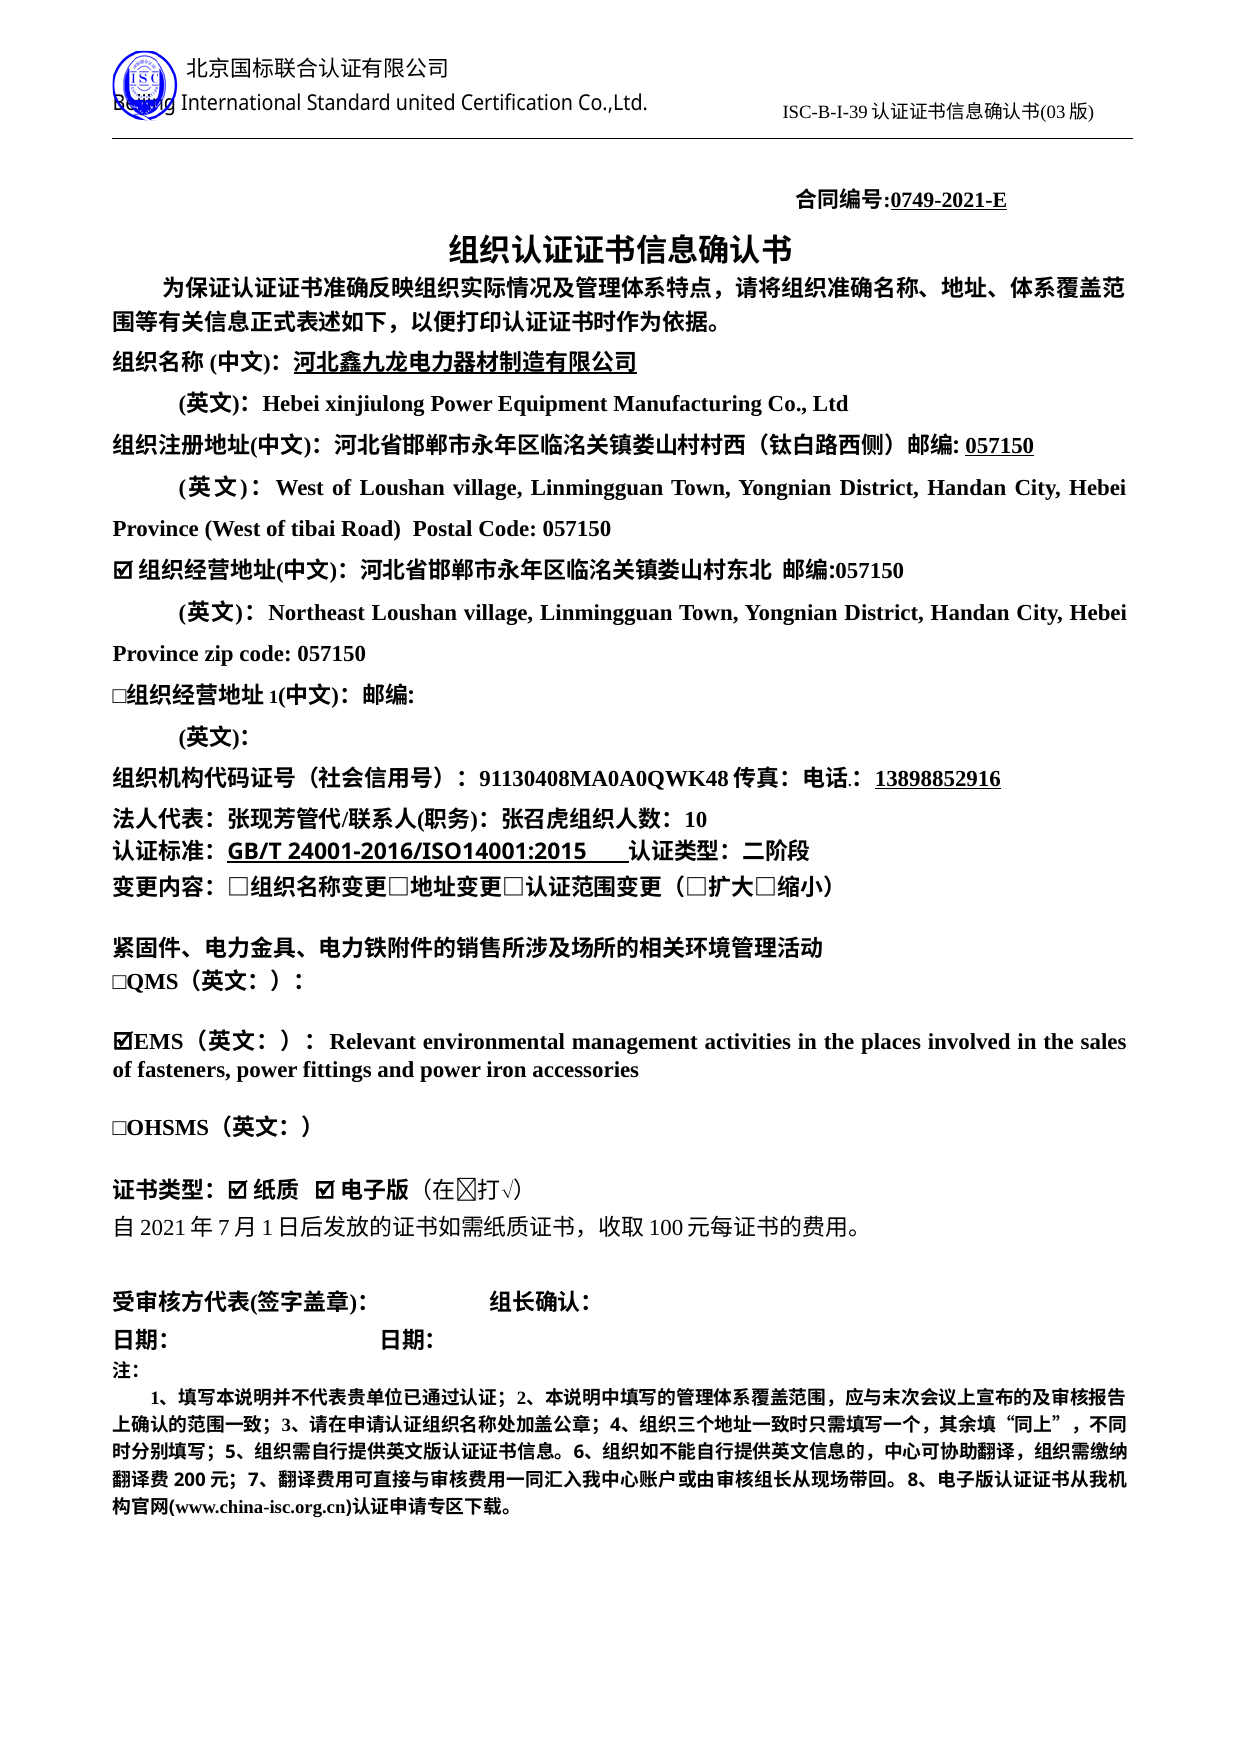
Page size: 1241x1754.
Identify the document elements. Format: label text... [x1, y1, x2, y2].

text 组织认证证书信息确认书 [112, 225, 1128, 270]
text 变更内容：□组织名称变更□地址变更□认证范围变更（□扩大□缩小） [112, 866, 1128, 903]
text 为保证认证证书准确反映组织实际情况及管理体系特点，请将组织准确名称、地址、体系覆盖范围等有关信息正式表述如下，以便打印认证证书时作为依据。 [112, 270, 1128, 337]
text 自2021年7月1日后发放的证书如需纸质证书，收取100元每证书的费用。 [112, 1206, 1128, 1243]
text EMS（英文：）：Relevant environmental management activities in the places involved in the sales of fasteners, power fittings and power iron accessories [112, 1022, 1128, 1082]
text 1、填写本说明并不代表贵单位已通过认证；2、本说明中填写的管理体系覆盖范围，应与末次会议上宣布的及审核报告上确认的范围一致；3、请在申请认证组织名称处加盖公章；4、组织三个地址一致时只需填写一个，其余填“同上”，不同时分别填写；5、组织需自行提供英文版认证证书信息。6、组织如不能自行提供英文信息的，中心可协助翻译，组织需缴纳翻译费200元；7、翻译费用可直接与审核费用一同汇入我中心账户或由审核组长从现场带回。8、电子版认证证书从我机构官网(www.china-isc.org.cn)认证申请专区下载。 [112, 1383, 1128, 1519]
text 法人代表：张现芳管代/联系人(职务)：张召虎组织人数：10 [112, 807, 1128, 832]
picture [112, 50, 180, 119]
text 组织注册地址(中文)：河北省邯郸市永年区临洺关镇娄山村村西（钛白路西侧）邮编: 057150 [112, 420, 1128, 462]
text 组织经营地址(中文)：河北省邯郸市永年区临洺关镇娄山村东北 邮编:057150 [112, 545, 1128, 587]
text 证书类型：纸质 电子版（在打） [112, 1168, 1128, 1206]
text 注： [112, 1356, 1128, 1383]
text 组织机构代码证号（社会信用号）：91130408MA0A0QWK48传真：电话.：13898852916 [112, 753, 1128, 795]
text □QMS（英文：）： [112, 963, 1128, 996]
text 紧固件、电力金具、电力铁附件的销售所涉及场所的相关环境管理活动 [112, 930, 1128, 963]
text (英文)：Hebei xinjiulong Power Equipment Manufacturing Co., Ltd [112, 378, 1128, 420]
text (英文)：Northeast Loushan village, Linmingguan Town, Yongnian District, Handan City, Hebei Province zip code: 057150 [112, 587, 1128, 670]
text 认证标准：GB/T 24001-2016/ISO14001:2015 认证类型：二阶段 [112, 832, 1128, 866]
text 组织名称 (中文)：河北鑫九龙电力器材制造有限公司 [112, 337, 1128, 378]
text 受审核方代表(签字盖章)： 组长确认： [112, 1281, 1128, 1318]
text (英文)： [112, 712, 1128, 753]
text (英文)：West of Loushan village, Linmingguan Town, Yongnian District, Handan City, Hebei Province (West of tibai Road) Postal Code: 057150 [112, 462, 1128, 545]
text 合同编号:0749-2021-E [112, 187, 1128, 212]
text □组织经营地址1(中文)：邮编: [112, 670, 1128, 712]
text □OHSMS（英文：） [112, 1108, 1128, 1142]
text 日期： 日期： [112, 1318, 1128, 1356]
